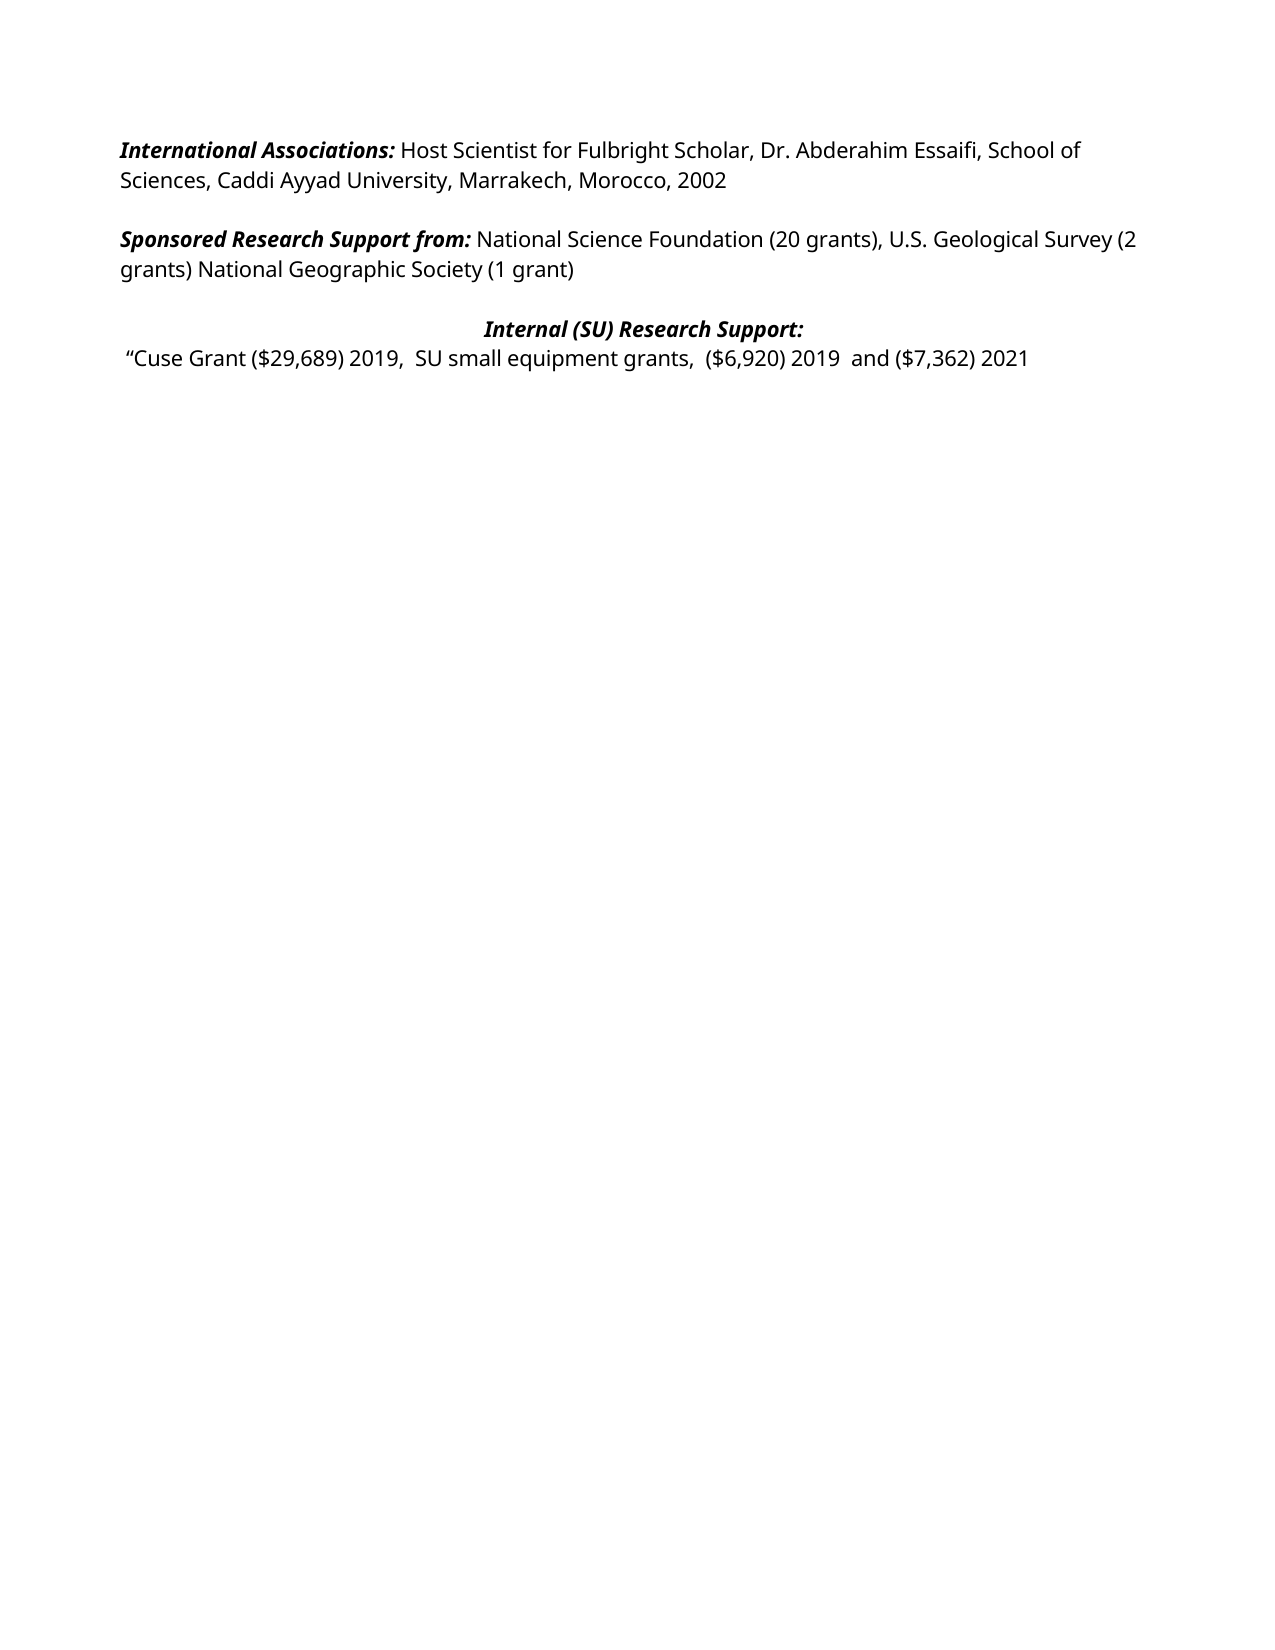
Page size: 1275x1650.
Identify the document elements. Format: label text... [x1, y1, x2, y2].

text “Cuse Grant ($29,689) 2019, SU small equipment grants, ($6,920) 2019 and ($7,362) 2021 [120, 343, 1170, 373]
text International Associations: Host Scientist for Fulbright Scholar, Dr. Abderahim Essaifi, School of Sciences, Caddi Ayyad University, Marrakech, Morocco, 2002 [120, 135, 1170, 194]
text Internal (SU) Research Support: [120, 313, 1170, 343]
text Sponsored Research Support from: National Science Foundation (20 grants), U.S. Geological Survey (2 grants) National Geographic Society (1 grant) [120, 224, 1170, 284]
